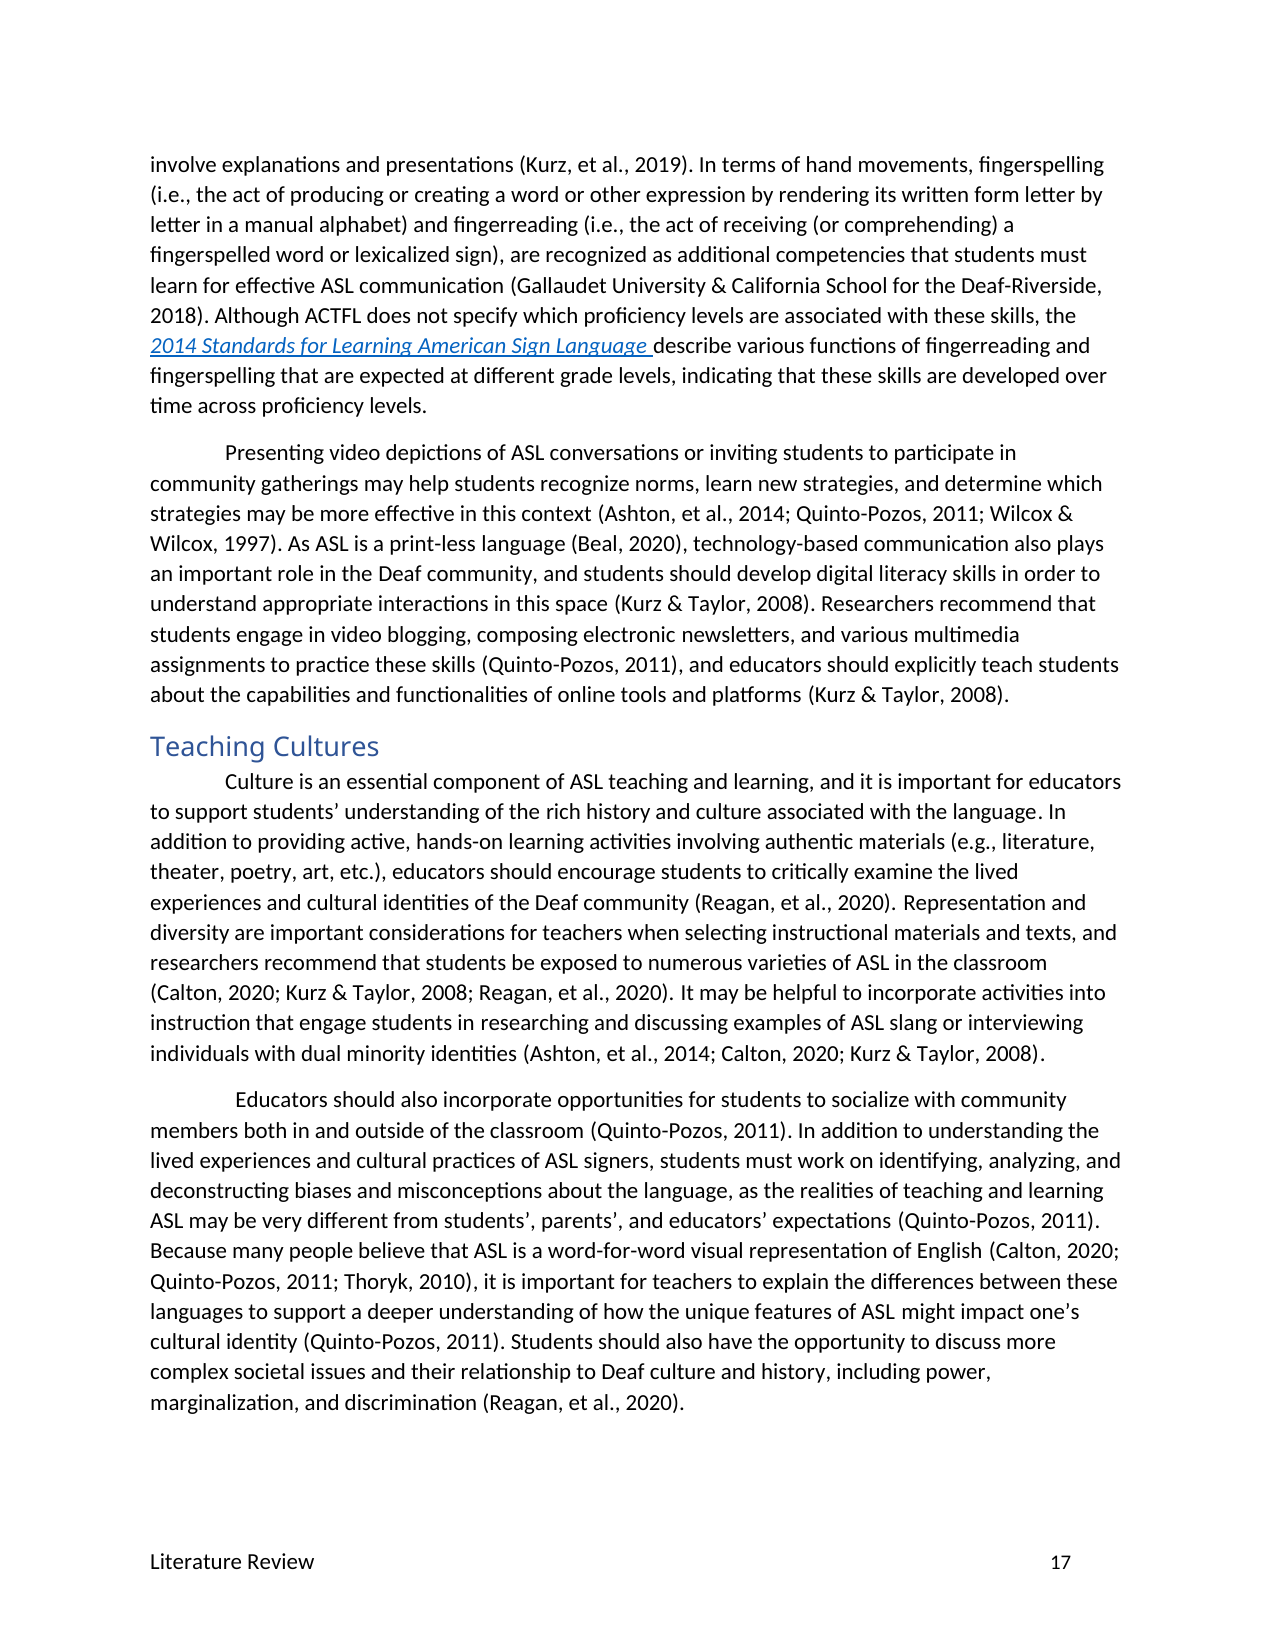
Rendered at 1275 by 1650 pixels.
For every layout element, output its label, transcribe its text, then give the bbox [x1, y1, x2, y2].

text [150, 150, 1125, 420]
text Educators should also incorporate opportunities for students to socialize with community members both in and outside of the classroom . In addition to understanding the lived experiences and cultural practices of ASL signers, students must work on identifying, analyzing, and deconstructing biases and misconceptions about the language, as the realities of teaching and learning ASL may be very different from students’, parents’, and educators’ expectations . Because many people believe that ASL is a word-for-word visual representation of English , it is important for teachers to explain the differences between these languages to support a deeper understanding of how the unique features of ASL might impact one’s cultural identity . Students should also have the opportunity to discuss more complex societal issues and their relationship to Deaf culture and history, including power, marginalization, and discrimination (Reagan, et al., 2020). [150, 1086, 1125, 1416]
text Presenting video depictions of ASL conversations or inviting students to participate in community gatherings may help students recognize norms, learn new strategies, and determine which strategies may be more effective in this context . As ASL is a print-less language , technology-based communication also plays an important role in the Deaf community, and students should develop digital literacy skills in order to understand appropriate interactions in this space . Researchers recommend that students engage in video blogging, composing electronic newsletters, and various multimedia assignments to practice these skills , and educators should explicitly teach students about the capabilities and functionalities of online tools and platforms . [150, 438, 1125, 708]
subtitle Teaching Cultures [150, 727, 1125, 764]
text Culture is an essential component of ASL teaching and learning, and it is important for educators to support students’ understanding of the rich history and culture associated with the language. In addition to providing active, hands-on learning activities involving authentic materials (e.g., literature, theater, poetry, art, etc.), educators should encourage students to critically examine the lived experiences and cultural identities of the Deaf community (Reagan, et al., 2020). Representation and diversity are important considerations for teachers when selecting instructional materials and texts, and researchers recommend that students be exposed to numerous varieties of ASL in the classroom (Calton, 2020; Kurz & Taylor, 2008; Reagan, et al., 2020). It may be helpful to incorporate activities into instruction that engage students in researching and discussing examples of ASL slang or interviewing individuals with dual minority identities . [150, 767, 1125, 1067]
